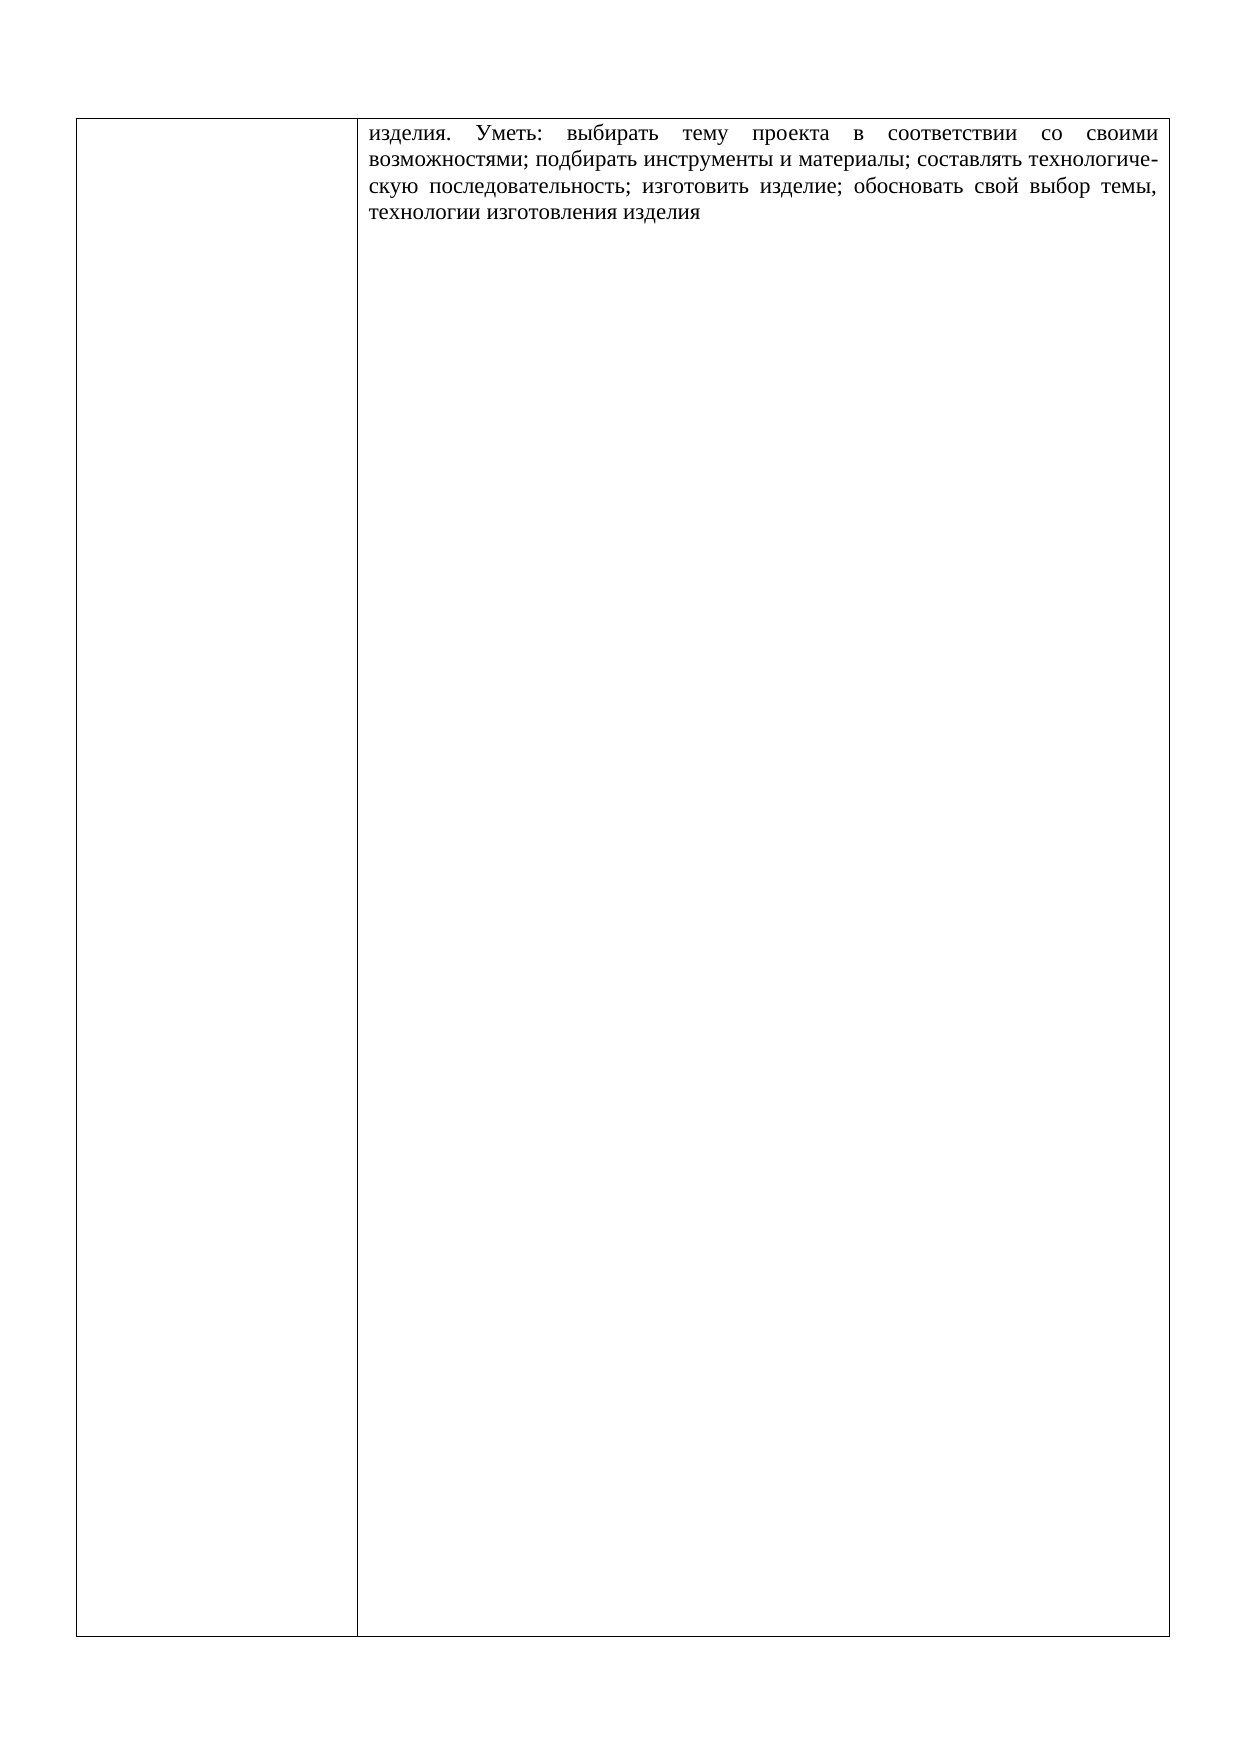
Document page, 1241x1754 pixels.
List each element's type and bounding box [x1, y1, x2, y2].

table_cell [77, 119, 357, 1636]
